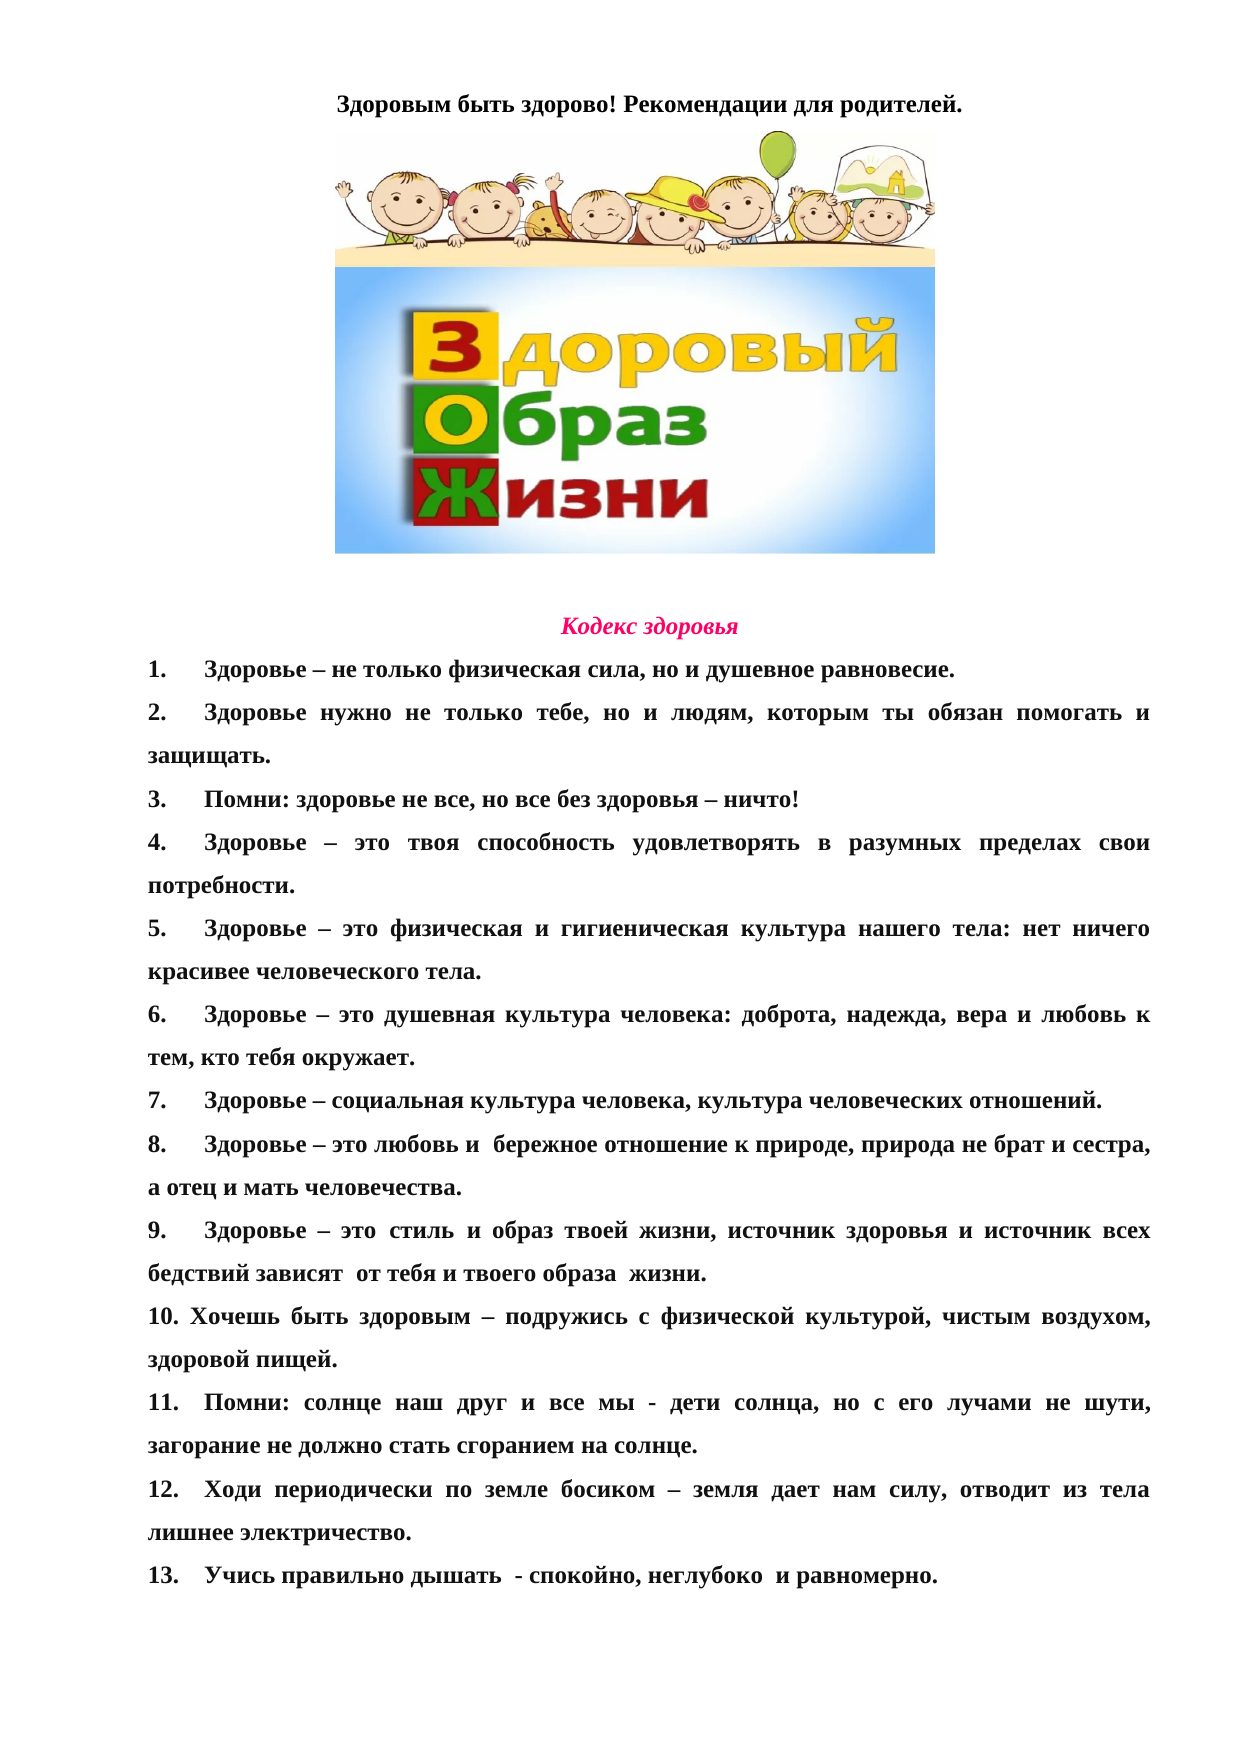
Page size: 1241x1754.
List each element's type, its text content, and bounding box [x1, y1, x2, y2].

text 12. Ходи периодически по земле босиком – земля дает нам силу, отводит из тела лишнее электричество. [148, 1474, 1152, 1546]
picture [335, 131, 936, 554]
text Здоровым быть здорово! Рекомендации для родителей. [148, 89, 1152, 117]
text 11. Помни: солнце наш друг и все мы - дети солнца, но с его лучами не шути, загорание не должно стать сгоранием на солнце. [148, 1387, 1152, 1459]
text 8. Здоровье – это любовь и бережное отношение к природе, природа не брат и сестра, а отец и мать человечества. [148, 1129, 1152, 1201]
text 5. Здоровье – это физическая и гигиеническая культура нашего тела: нет ничего красивее человеческого тела. [148, 913, 1152, 985]
text 10. Хочешь быть здоровым – подружись с физической культурой, чистым воздухом, здоровой пищей. [148, 1301, 1152, 1373]
text 9. Здоровье – это стиль и образ твоей жизни, источник здоровья и источник всех бедствий зависят от тебя и твоего образа жизни. [148, 1215, 1152, 1287]
text 7. Здоровье – социальная культура человека, культура человеческих отношений. [148, 1086, 1152, 1114]
text 2. Здоровье нужно не только тебе, но и людям, которым ты обязан помогать и защищать. [148, 697, 1152, 769]
text 13. Учись правильно дышать - спокойно, неглубоко и равномерно. [148, 1560, 1152, 1589]
text 6. Здоровье – это душевная культура человека: доброта, надежда, вера и любовь к тем, кто тебя окружает. [148, 999, 1152, 1071]
text 1. Здоровье – не только физическая сила, но и душевное равновесие. [148, 654, 1152, 683]
text 3. Помни: здоровье не все, но все без здоровья – ничто! [148, 784, 1152, 812]
text Кодекс здоровья [148, 611, 1152, 640]
text 4. Здоровье – это твоя способность удовлетворять в разумных пределах свои потребности. [148, 827, 1152, 899]
